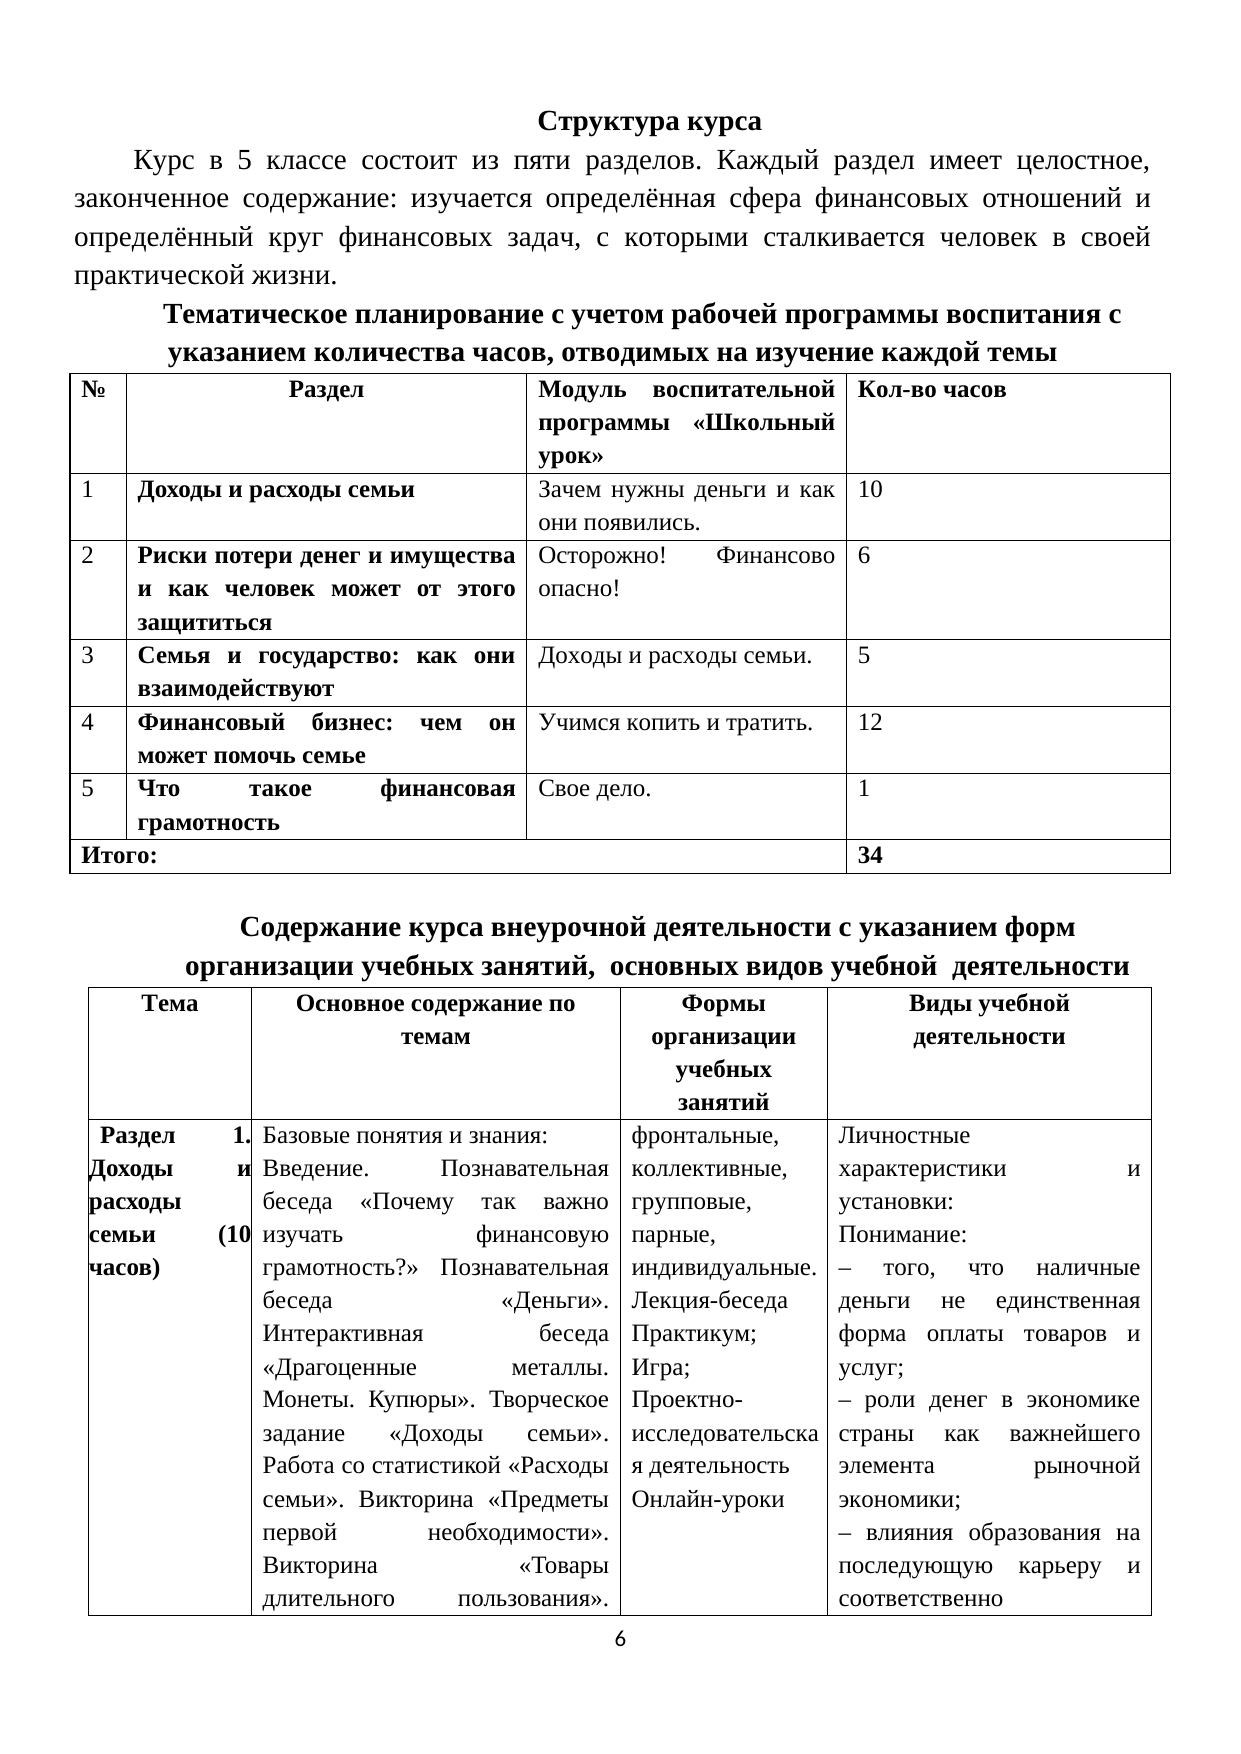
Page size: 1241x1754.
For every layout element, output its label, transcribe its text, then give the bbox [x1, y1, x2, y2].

table_cell 1 [847, 774, 1170, 839]
table_cell Семья и государство: как они взаимодействуют [127, 640, 526, 706]
table_header Тема [89, 988, 251, 1119]
text Содержание курса внеурочной деятельности с указанием форм организации учебных занятий, основных видов учебной деятельности [164, 909, 1152, 982]
table_cell Риски потери денег и имущества и как человек может от этого защититься [127, 541, 526, 639]
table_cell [89, 1314, 251, 1615]
table_cell Учимся копить и тратить. [527, 707, 846, 772]
text Курс в 5 классе состоит из пяти разделов. Каждый раздел имеет целостное, законченное содержание: изучается определённая сфера финансовых отношений и определённый круг финансовых задач, с которыми сталкивается человек в своей практической жизни. [74, 142, 1152, 291]
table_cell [828, 1120, 1151, 1615]
table_cell Что такое финансовая грамотность [127, 774, 526, 839]
table_header Модуль воспитательной программы «Школьный урок» [527, 374, 846, 473]
table_cell Доходы и расходы семьи. [527, 640, 846, 706]
table_header Раздел [127, 374, 526, 473]
table_header Формы организации учебных занятий [621, 988, 827, 1119]
table_cell 34 [847, 840, 1170, 873]
table_header Виды учебной деятельности [828, 988, 1151, 1119]
table_cell 2 [71, 541, 126, 639]
table_header Основное содержание по темам [252, 988, 620, 1119]
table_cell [252, 1120, 620, 1615]
table_cell Осторожно! Финансово опасно! [527, 541, 846, 639]
table_cell 3 [71, 640, 126, 706]
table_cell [89, 1120, 251, 1286]
table_cell Доходы и расходы семьи [127, 474, 526, 539]
text Тематическое планирование с учетом рабочей программы воспитания с указанием количества часов, отводимых на изучение каждой темы [74, 296, 1152, 368]
table_cell Свое дело. [527, 774, 846, 839]
table_cell Зачем нужны деньги и как они появились. [527, 474, 846, 539]
table_cell 4 [71, 707, 126, 772]
table_cell 5 [71, 774, 126, 839]
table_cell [621, 1120, 827, 1615]
table_cell 6 [847, 541, 1170, 639]
table_cell 12 [847, 707, 1170, 772]
table_header Кол-во часов [847, 374, 1170, 473]
table_header № [71, 374, 126, 473]
table_cell Итого: [71, 840, 846, 873]
table_cell 5 [847, 640, 1170, 706]
table_cell 1 [71, 474, 126, 539]
text Структура курса [89, 103, 1152, 137]
table_cell Финансовый бизнес: чем он может помочь семье [127, 707, 526, 772]
table_cell 10 [847, 474, 1170, 539]
